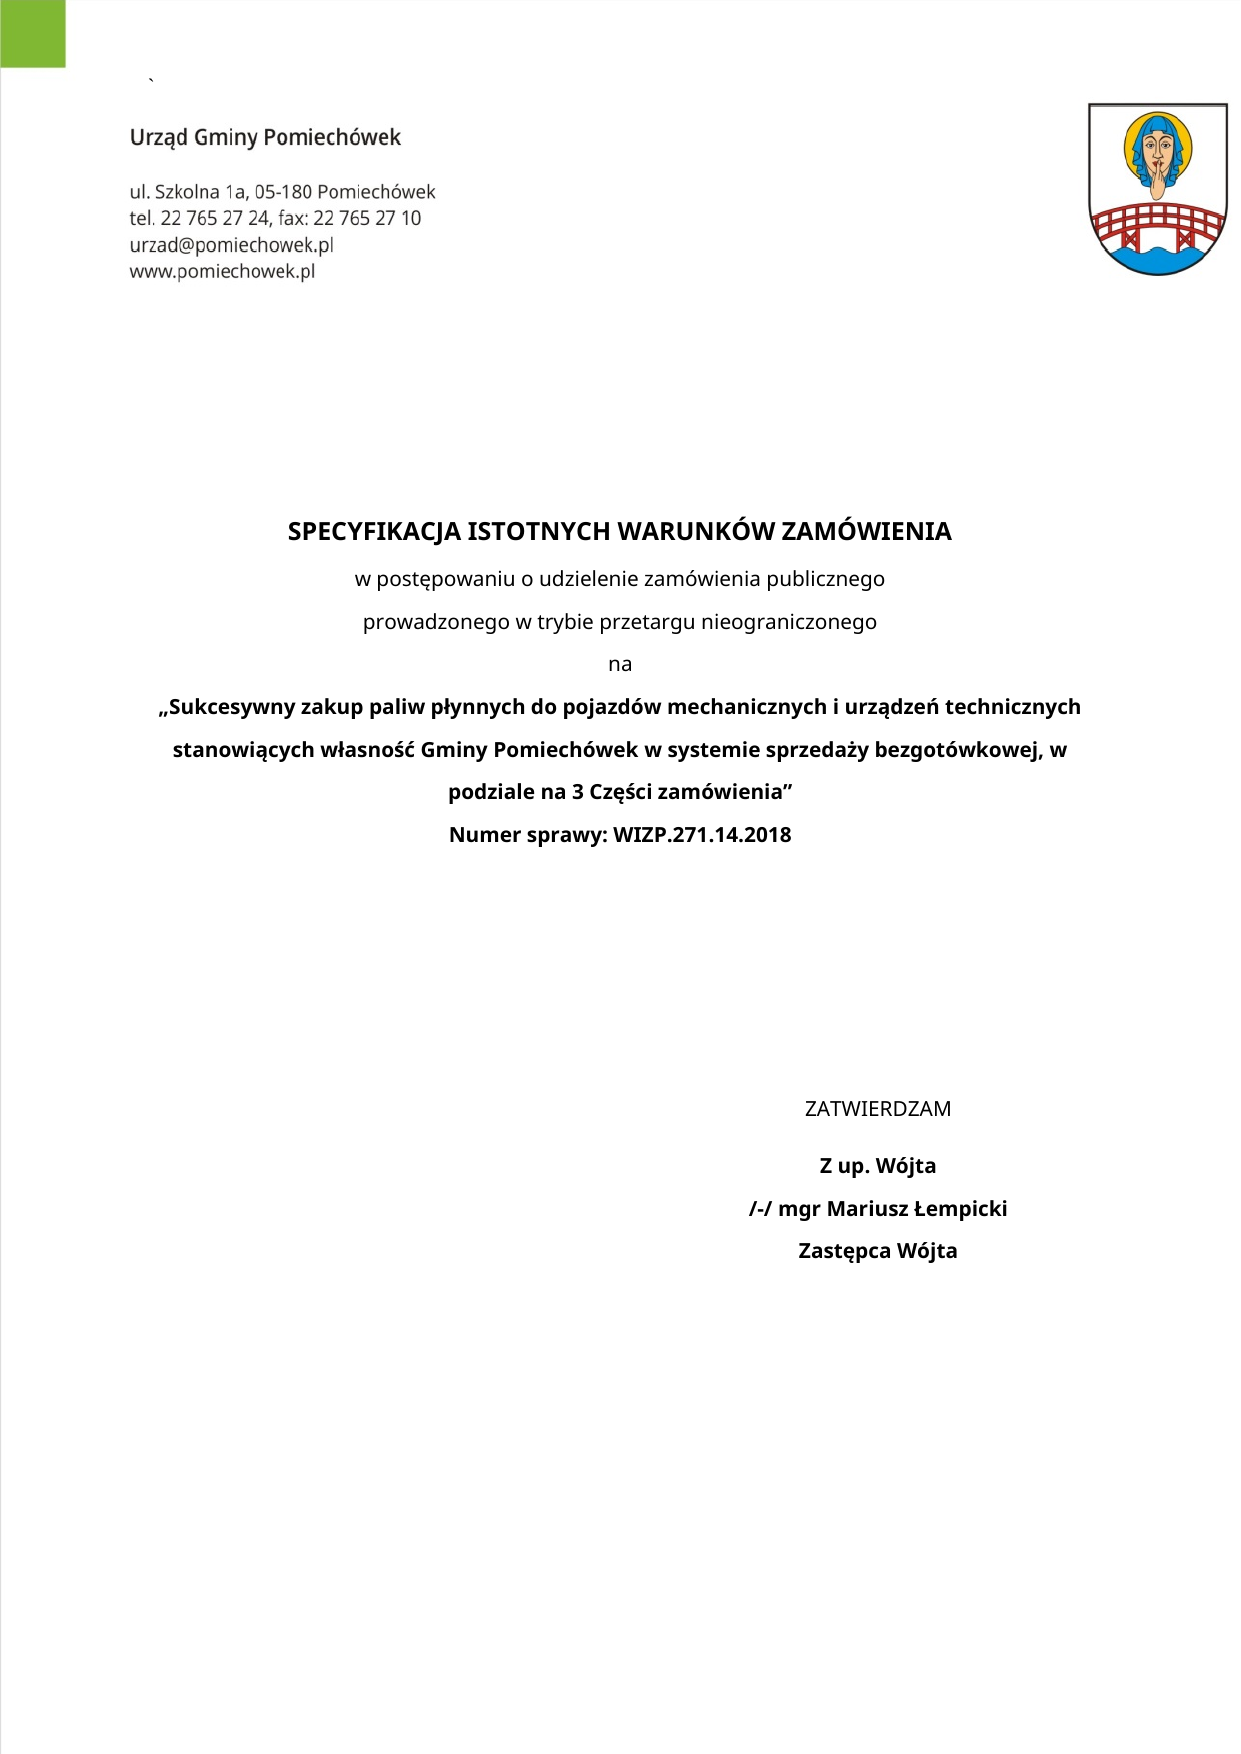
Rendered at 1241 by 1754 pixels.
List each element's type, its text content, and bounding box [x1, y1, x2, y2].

text ZATWIERDZAM [590, 1094, 1092, 1123]
text /-/ mgr Mariusz Łempicki [590, 1194, 1092, 1222]
picture [0, 0, 1241, 1754]
text Z up. Wójta [590, 1151, 1092, 1179]
text na [148, 649, 1092, 678]
text „Sukcesywny zakup paliw płynnych do pojazdów mechanicznych i urządzeń technicznych stanowiących własność Gminy Pomiechówek w systemie sprzedaży bezgotówkowej, w podziale na 3 Części zamówienia” [148, 692, 1092, 806]
text Zastępca Wójta [590, 1236, 1092, 1265]
text Numer sprawy: WIZP.271.14.2018 [148, 820, 1092, 848]
text w postępowaniu o udzielenie zamówienia publicznego [148, 564, 1092, 593]
text SPECYFIKACJA ISTOTNYCH WARUNKÓW ZAMÓWIENIA [148, 513, 1092, 547]
text prowadzonego w trybie przetargu nieograniczonego [148, 607, 1092, 635]
